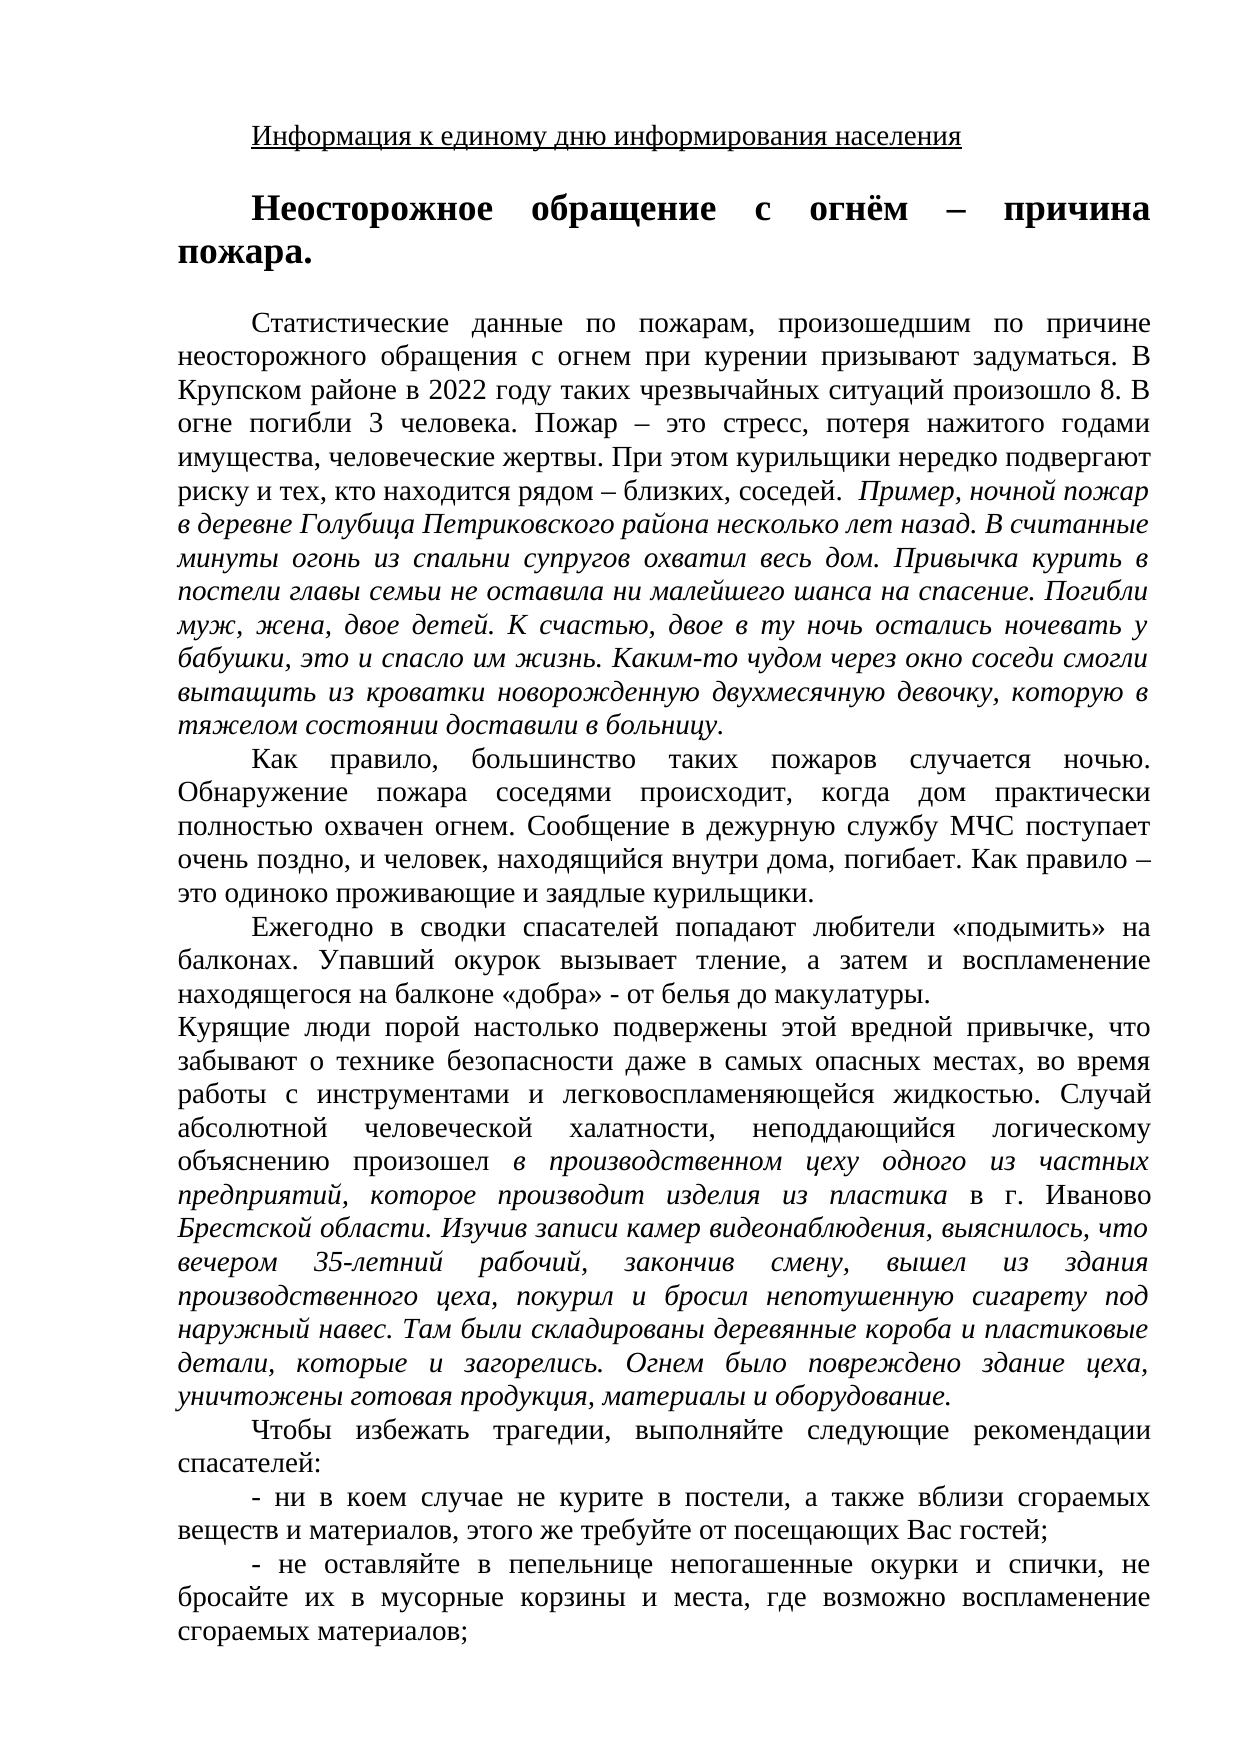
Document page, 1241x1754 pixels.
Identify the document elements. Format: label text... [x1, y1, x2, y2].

text Информация к единому дню информирования населения [177, 118, 1152, 152]
text - ни в коем случае не курите в постели, а также вблизи сгораемых веществ и материалов, этого же требуйте от посещающих Вас гостей; [177, 1479, 1152, 1546]
text Неосторожное обращение с огнём – причина пожара. [177, 185, 1152, 271]
text Чтобы избежать трагедии, выполняйте следующие рекомендации спасателей: [177, 1412, 1152, 1479]
text Как правило, большинство таких пожаров случается ночью. Обнаружение пожара соседями происходит, когда дом практически полностью охвачен огнем. Сообщение в дежурную службу МЧС поступает очень поздно, и человек, находящийся внутри дома, погибает. Как правило – это одиноко проживающие и заядлые курильщики. [177, 741, 1152, 909]
text Статистические данные по пожарам, произошедшим по причине неосторожного обращения с огнем при курении призывают задуматься. В Крупском районе в 2022 году таких чрезвычайных ситуаций произошло 8. В огне погибли 3 человека. Пожар – это стресс, потеря нажитого годами имущества, человеческие жертвы. При этом курильщики нередко подвергают риску и тех, кто находится рядом – близких, соседей. Пример, ночной пожар в деревне Голубица Петриковского района несколько лет назад. В считанные минуты огонь из спальни супругов охватил весь дом. Привычка курить в постели главы семьи не оставила ни малейшего шанса на спасение. Погибли муж, жена, двое детей. К счастью, двое в ту ночь остались ночевать у бабушки, это и спасло им жизнь. Каким-то чудом через окно соседи смогли вытащить из кроватки новорожденную двухмесячную девочку, которую в тяжелом состоянии доставили в больницу. [177, 305, 1152, 741]
text - не оставляйте в пепельнице непогашенные окурки и спички, не бросайте их в мусорные корзины и места, где возможно воспламенение сгораемых материалов; [177, 1546, 1152, 1647]
text Курящие люди порой настолько подвержены этой вредной привычке, что забывают о технике безопасности даже в самых опасных местах, во время работы с инструментами и легковоспламеняющейся жидкостью. Случай абсолютной человеческой халатности, неподдающийся логическому объяснению произошел в производственном цеху одного из частных предприятий, которое производит изделия из пластика в г. Иваново Брестской области. Изучив записи камер видеонаблюдения, выяснилось, что вечером 35-летний рабочий, закончив смену, вышел из здания производственного цеха, покурил и бросил непотушенную сигарету под наружный навес. Там были складированы деревянные короба и пластиковые детали, которые и загорелись. Огнем было повреждено здание цеха, уничтожены готовая продукция, материалы и оборудование. [177, 1009, 1152, 1412]
text Ежегодно в сводки спасателей попадают любители «подымить» на балконах. Упавший окурок вызывает тление, а затем и воспламенение находящегося на балконе «добра» - от белья до макулатуры. [177, 909, 1152, 1009]
